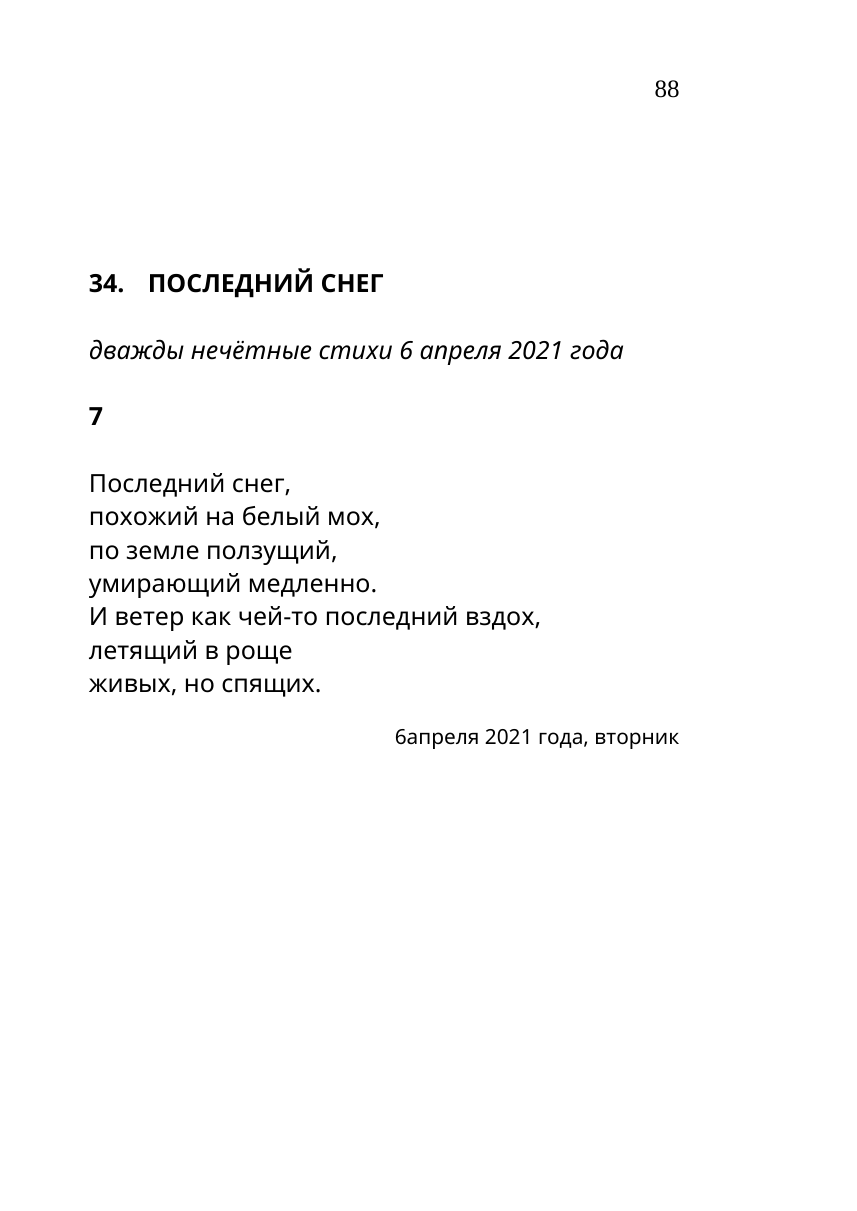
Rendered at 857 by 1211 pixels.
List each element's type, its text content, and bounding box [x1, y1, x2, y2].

text 7 [89, 399, 679, 432]
text дважды нечётные стихи 6 апреля 2021 года [89, 332, 679, 366]
text живых, но спящих. [89, 666, 679, 699]
text умирающий медленно. [89, 566, 679, 599]
text Последний снег, [89, 466, 679, 499]
text летящий в роще [89, 632, 679, 666]
text похожий на белый мох, [89, 499, 679, 532]
text по земле ползущий, [89, 532, 679, 566]
list ПОСЛЕДНИЙ СНЕГ [89, 266, 679, 299]
text И ветер как чей-то последний вздох, [89, 599, 679, 632]
text 6апреля 2021 года, вторник [89, 724, 679, 749]
